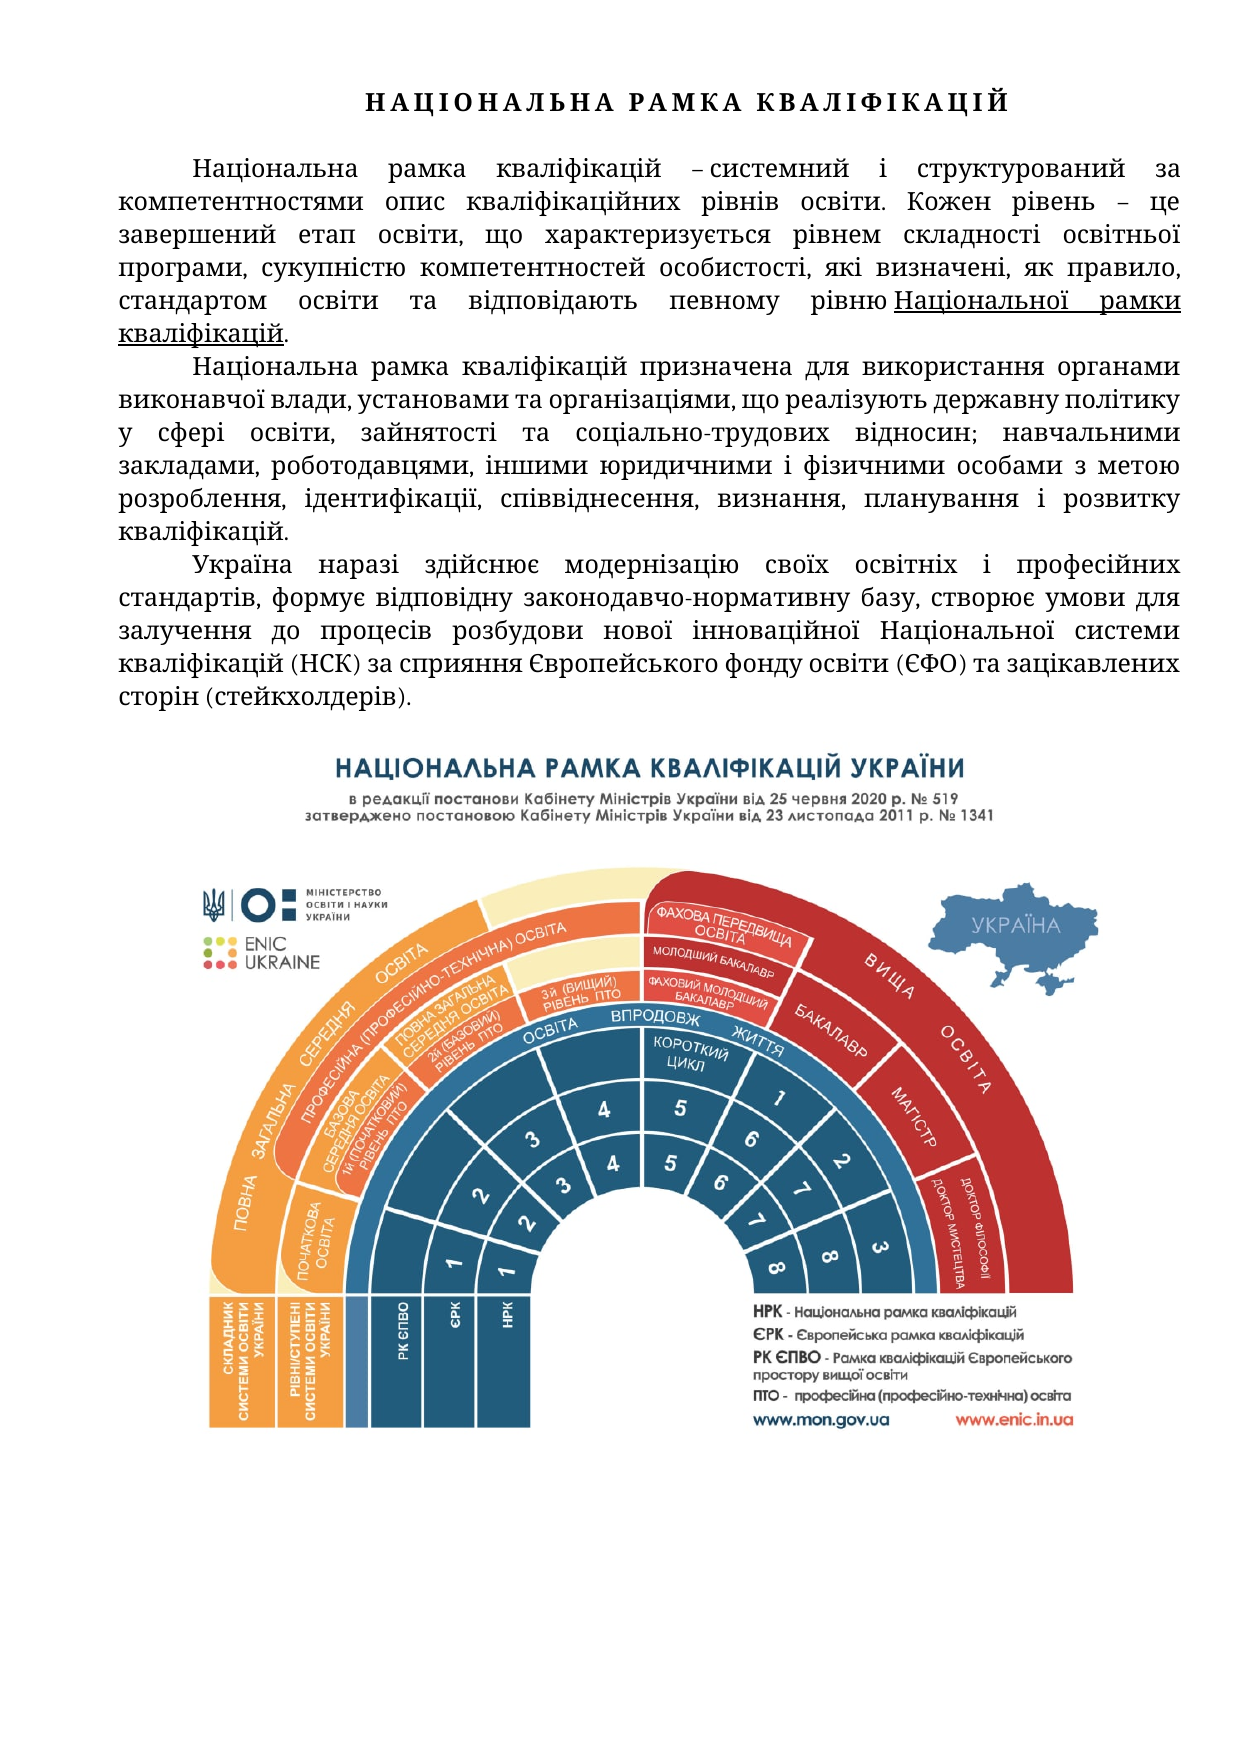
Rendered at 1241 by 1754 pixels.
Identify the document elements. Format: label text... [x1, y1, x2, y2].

picture [118, 716, 1182, 1467]
text Національна рамка кваліфікацій призначена для використання органами виконавчої влади, установами та організаціями, що реалізують державну політику у сфері освіти, зайнятості та соціально-трудових відносин; навчальними закладами, роботодавцями, іншими юридичними і фізичними особами з метою розроблення, ідентифікації, співвіднесення, визнання, планування і розвитку кваліфікацій. [118, 353, 1181, 547]
text Національна рамка кваліфікацій – системний і структурований за компетентностями опис кваліфікаційних рівнів освіти. Кожен рівень – це завершений етап освіти, що характеризується рівнем складності освітньої програми, сукупністю компетентностей особистості, які визначені, як правило, стандартом освіти та відповідають певному рівню Національної рамки кваліфікацій. [118, 155, 1181, 348]
text Україна наразі здійснює модернізацію своїх освітніх і професійних стандартів, формує відповідну законодавчо-нормативну базу, створює умови для залучення до процесів розбудови нової інноваційної Національної системи кваліфікацій (НСК) за сприяння Європейського фонду освіти (ЄФО) та зацікавлених сторін (стейкхолдерів). [118, 551, 1181, 712]
text НАЦІОНАЛЬНА РАМКА КВАЛІФІКАЦІЙ [118, 89, 1181, 117]
